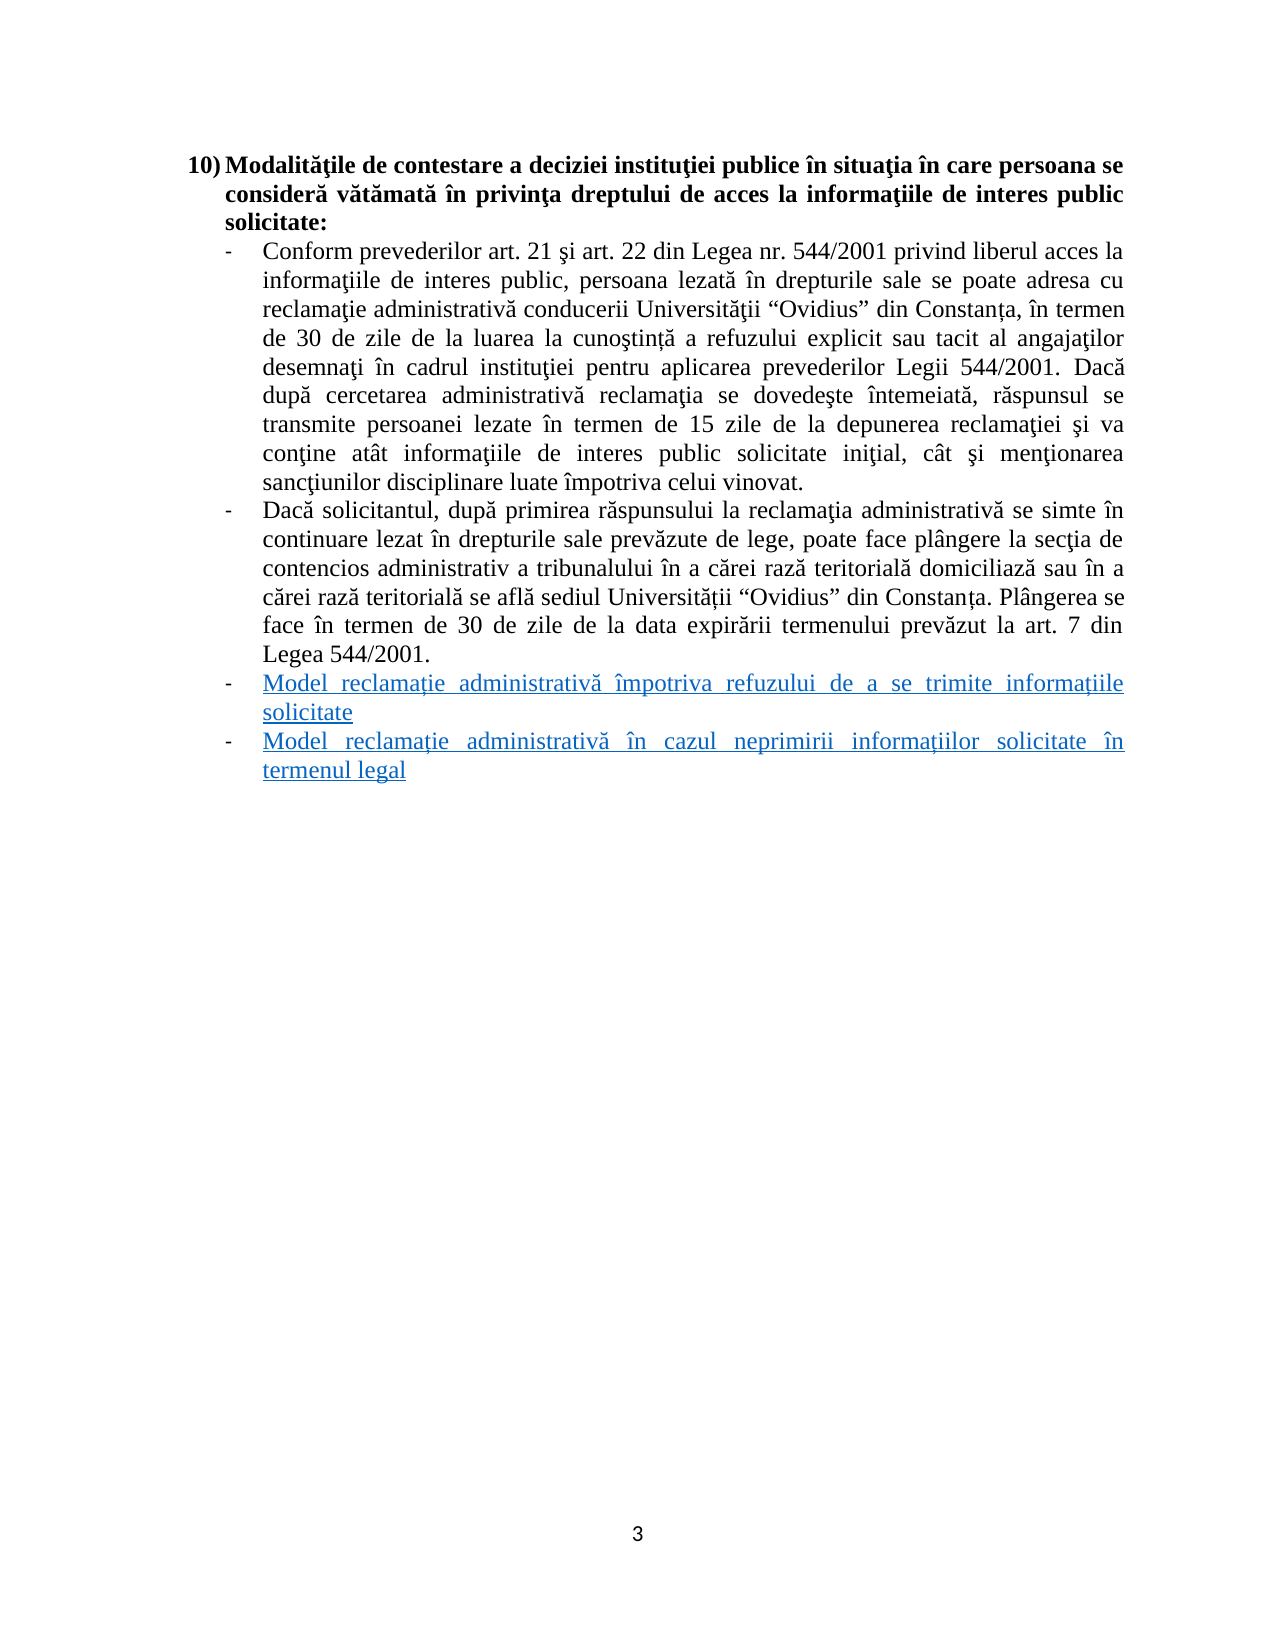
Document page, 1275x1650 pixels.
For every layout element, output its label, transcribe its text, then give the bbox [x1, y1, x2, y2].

list Conform prevederilor art. 21 şi art. 22 din Legea nr. 544/2001 privind liberul acces la informaţiile de interes public, persoana lezată în drepturile sale se poate adresa cu reclamaţie administrativă conducerii Universităţii “Ovidius” din Constanța, în termen de 30 de zile de la luarea la cunoştință a refuzului explicit sau tacit al angajaţilor desemnaţi în cadrul instituţiei pentru aplicarea prevederilor Legii 544/2001. Dacă după cercetarea administrativă reclamaţia se dovedeşte întemeiată, răspunsul se transmite persoanei lezate în termen de 15 zile de la depunerea reclamaţiei şi va conţine atât informaţiile de interes public solicitate iniţial, cât şi menţionarea sancţiunilor disciplinare luate împotriva celui vinovat. [225, 236, 1125, 495]
list Model reclamație administrativă împotriva refuzului de a se trimite informațiile solicitate [225, 668, 1125, 726]
list Dacă solicitantul, după primirea răspunsului la reclamaţia administrativă se simte în continuare lezat în drepturile sale prevăzute de lege, poate face plângere la secţia de contencios administrativ a tribunalului în a cărei rază teritorială domiciliază sau în a cărei rază teritorială se află sediul Universității “Ovidius” din Constanța. Plângerea se face în termen de 30 de zile de la data expirării termenului prevăzut la art. 7 din Legea 544/2001. [225, 495, 1125, 668]
list Model reclamație administrativă în cazul neprimirii informațiilor solicitate în termenul legal [225, 726, 1125, 784]
list Modalităţile de contestare a deciziei instituţiei publice în situaţia în care persoana se consideră vătămată în privinţa dreptului de acces la informaţiile de interes public solicitate: [187, 150, 1125, 236]
